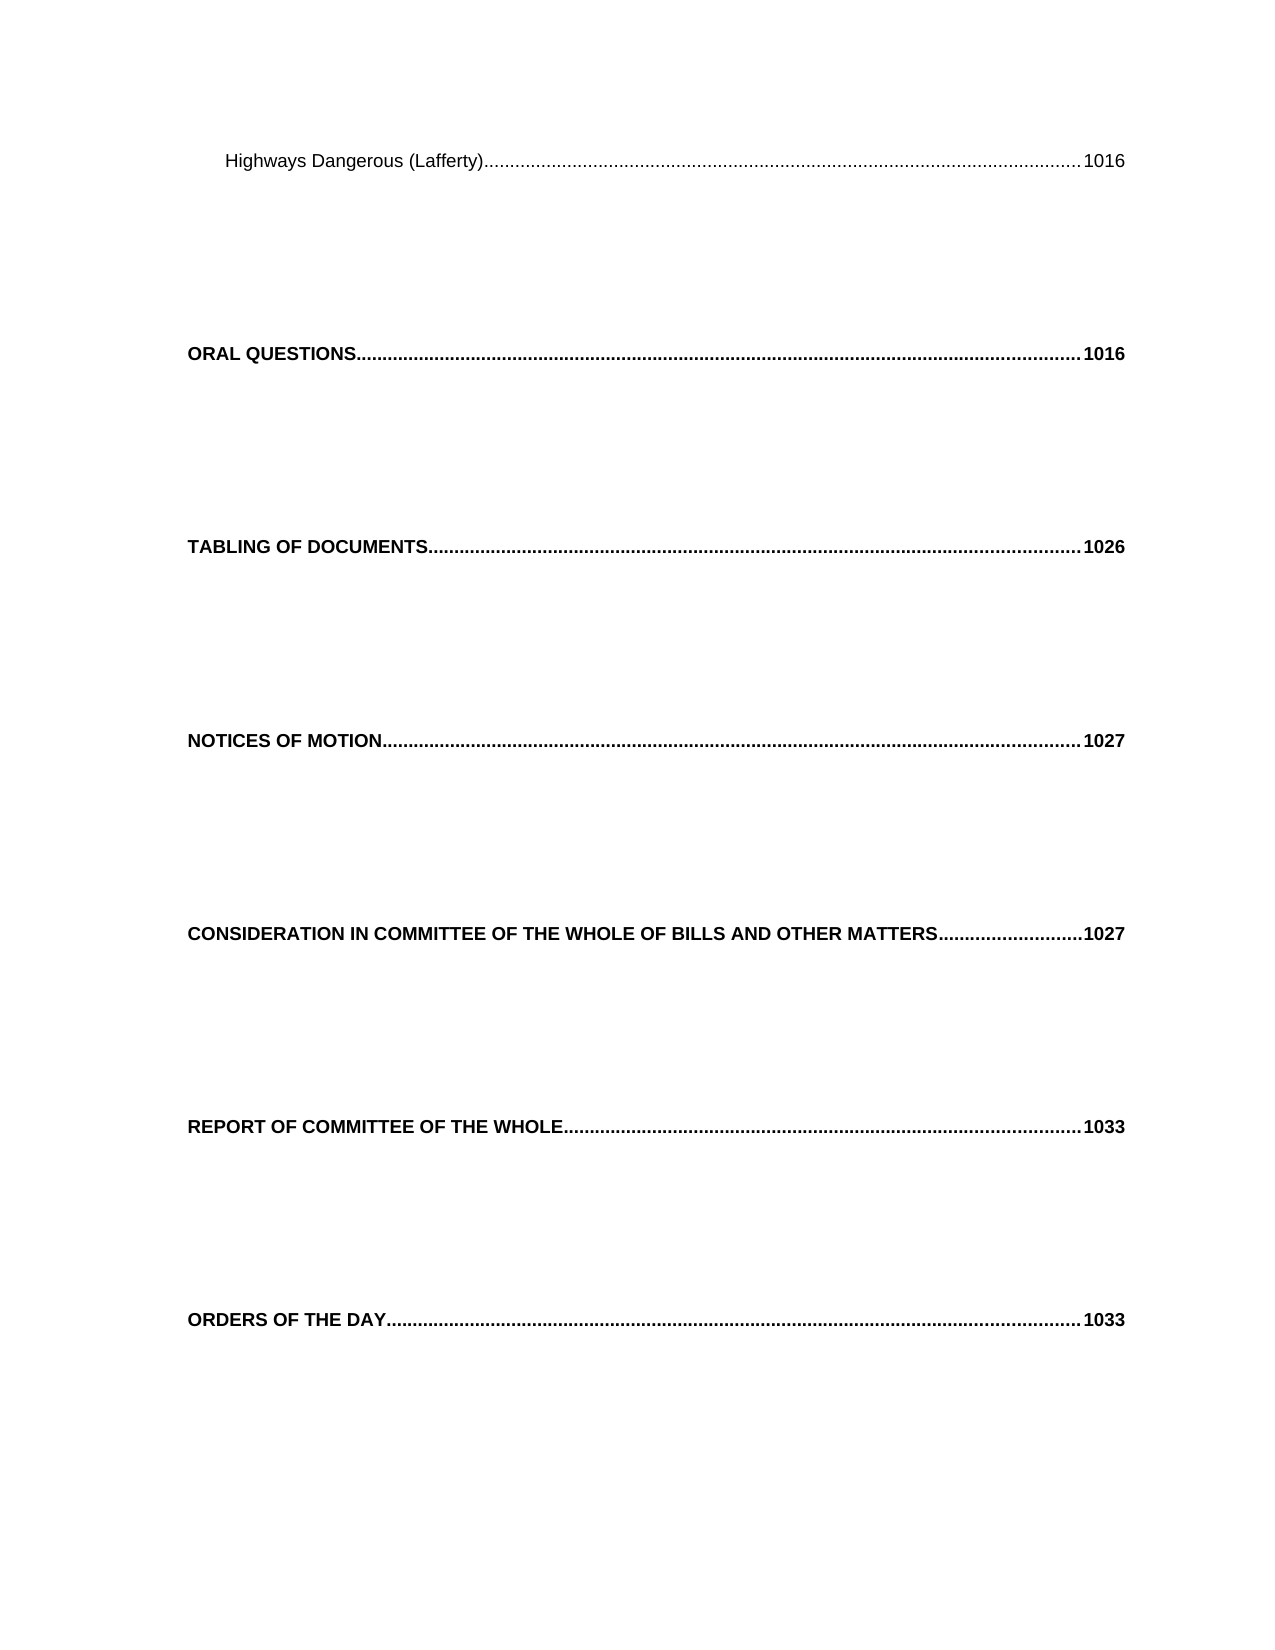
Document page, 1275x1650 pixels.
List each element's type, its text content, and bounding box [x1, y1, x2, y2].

text ORAL QUESTIONS 1016 [187, 343, 1162, 365]
text NOTICES OF MOTION 1027 [187, 729, 1162, 751]
text TABLING OF DOCUMENTS 1026 [187, 536, 1162, 558]
text CONSIDERATION IN COMMITTEE OF THE WHOLE OF BILLS AND OTHER MATTERS 1027 [187, 922, 1162, 944]
text REPORT OF COMMITTEE OF THE WHOLE 1033 [187, 1116, 1162, 1137]
text ORDERS OF THE DAY 1033 [187, 1309, 1162, 1330]
text Highways Dangerous (Lafferty) 1016 [225, 150, 1162, 172]
